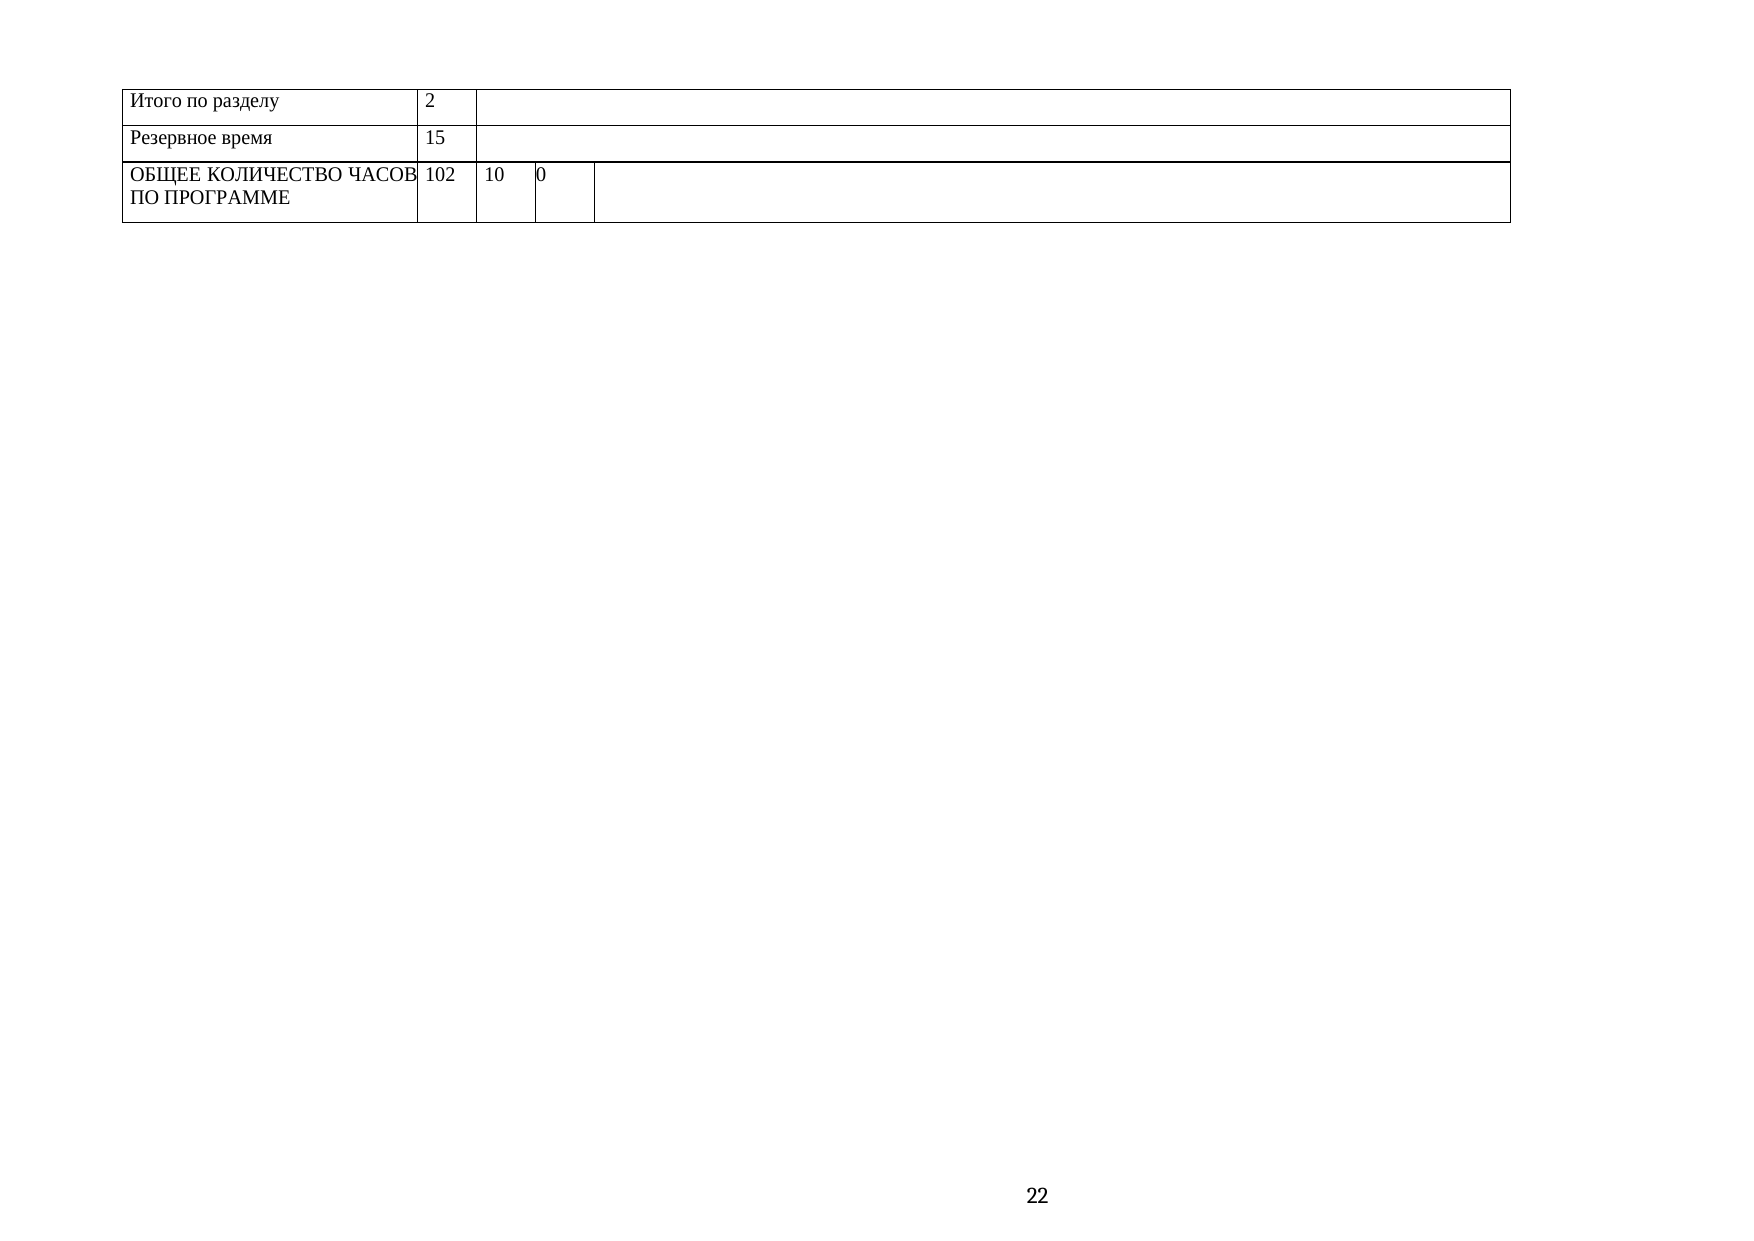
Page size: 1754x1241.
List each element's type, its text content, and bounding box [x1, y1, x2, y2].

table_cell 2 [418, 90, 476, 125]
table_cell 15 [418, 126, 476, 161]
table_cell Резервное время [123, 126, 417, 161]
table_cell ОБЩЕЕ КОЛИЧЕСТВО ЧАСОВ ПО ПРОГРАММЕ [123, 163, 417, 222]
table_cell 102 [418, 163, 476, 222]
table_cell 10 [477, 163, 535, 222]
table_cell [477, 90, 1510, 125]
table_cell 0 [536, 163, 594, 222]
table_cell [477, 126, 1510, 161]
table_cell Итого по разделу [123, 90, 417, 125]
table_cell [595, 163, 1510, 222]
